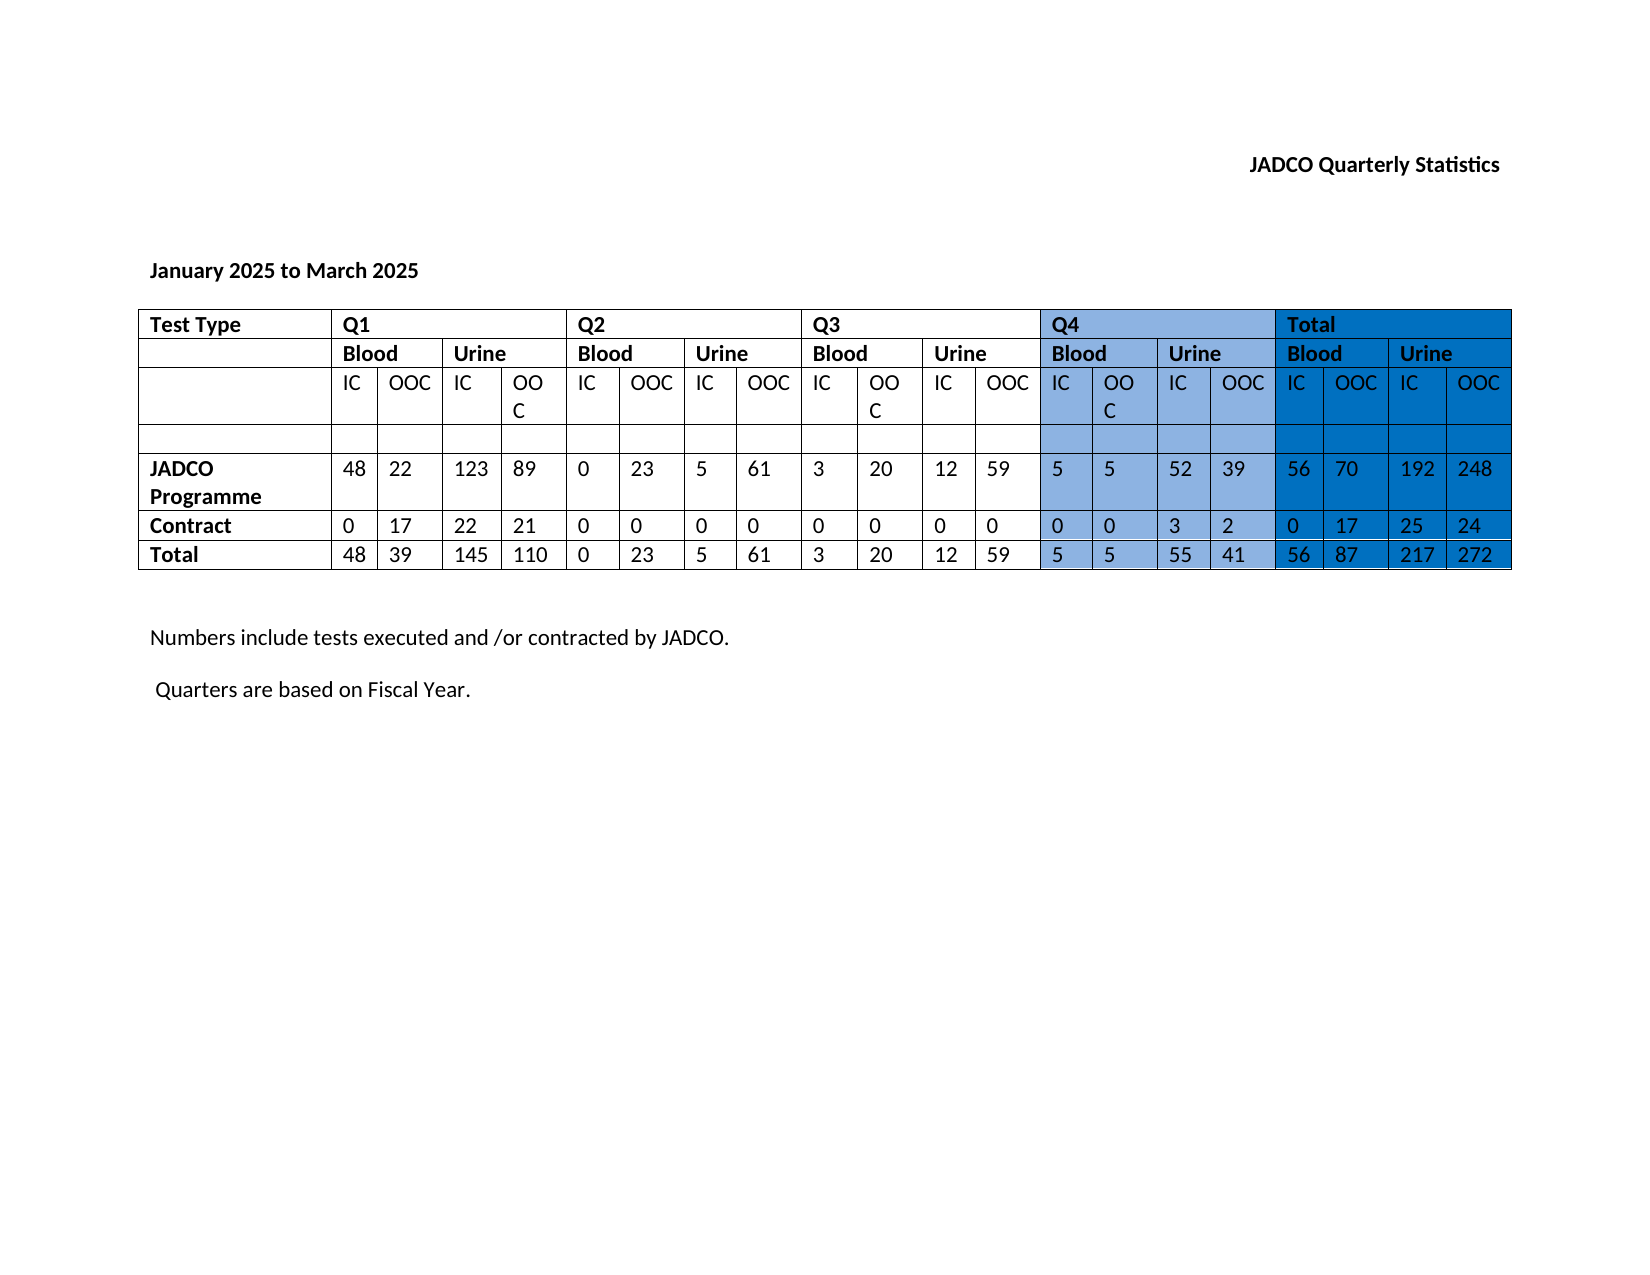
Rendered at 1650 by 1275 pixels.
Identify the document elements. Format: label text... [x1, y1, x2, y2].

table_cell [620, 425, 684, 453]
table_cell 59 [976, 454, 1040, 510]
table_cell Blood [567, 339, 684, 367]
text JADCO Quarterly Statistics [150, 150, 1500, 178]
table_cell [567, 425, 619, 453]
table_cell [139, 368, 331, 424]
table_cell 59 [976, 541, 1040, 568]
table_cell OOC [1324, 368, 1388, 424]
table_cell 61 [737, 454, 801, 510]
table_cell Blood [1041, 339, 1157, 367]
table_cell [1211, 425, 1275, 453]
table_cell 21 [502, 511, 566, 539]
table_cell JADCO Programme [139, 454, 331, 510]
table_cell OOC [1093, 368, 1157, 424]
table_cell 0 [1276, 511, 1323, 539]
table_header Q2 [567, 310, 801, 338]
table_cell 145 [443, 541, 501, 568]
table_cell 55 [1158, 541, 1210, 568]
table_cell Urine [685, 339, 801, 367]
table_cell OOC [1211, 368, 1275, 424]
table_cell 192 [1389, 454, 1446, 510]
table_cell 0 [737, 511, 801, 539]
table_cell [858, 425, 922, 453]
table_cell 39 [1211, 454, 1275, 510]
table_cell OOC [620, 368, 684, 424]
table_cell 25 [1389, 511, 1446, 539]
table_cell IC [1389, 368, 1446, 424]
table_cell 24 [1447, 511, 1511, 539]
table_cell [923, 425, 975, 453]
table_cell 12 [923, 454, 975, 510]
table_cell IC [685, 368, 736, 424]
table_cell 0 [567, 454, 619, 510]
table_cell OOC [1447, 368, 1511, 424]
table_cell 48 [332, 541, 377, 568]
table_cell 0 [620, 511, 684, 539]
table_cell 5 [685, 541, 736, 568]
table_cell Urine [1158, 339, 1275, 367]
table_header Test Type [139, 310, 331, 338]
table_cell 123 [443, 454, 501, 510]
table_cell 248 [1447, 454, 1511, 510]
table_cell Urine [443, 339, 566, 367]
table_cell 17 [378, 511, 442, 539]
table_cell 20 [858, 541, 922, 568]
table_cell 12 [923, 541, 975, 568]
table_cell [685, 425, 736, 453]
table_cell [1324, 425, 1388, 453]
table_cell [1389, 425, 1446, 453]
table_cell Blood [332, 339, 442, 367]
table_cell [332, 425, 377, 453]
table_cell OOC [502, 368, 566, 424]
table_cell 0 [567, 541, 619, 568]
table_cell Urine [1389, 339, 1511, 367]
table_cell 41 [1211, 541, 1275, 568]
table_cell [1158, 425, 1210, 453]
table_cell [1276, 425, 1323, 453]
text Quarters are based on Fiscal Year. [150, 676, 1500, 704]
table_cell 5 [1041, 454, 1092, 510]
table_cell [802, 425, 857, 453]
table_cell OOC [378, 368, 442, 424]
table_cell 0 [858, 511, 922, 539]
table_cell IC [567, 368, 619, 424]
table_cell 0 [685, 511, 736, 539]
table_cell 17 [1324, 511, 1388, 539]
table_cell 48 [332, 454, 377, 510]
table_cell IC [1041, 368, 1092, 424]
table_cell 22 [443, 511, 501, 539]
table_cell [1041, 425, 1092, 453]
table_cell IC [802, 368, 857, 424]
table_cell [976, 425, 1040, 453]
table_cell IC [332, 368, 377, 424]
table_cell Contract [139, 511, 331, 539]
table_cell Total [139, 541, 331, 568]
table_cell 56 [1276, 454, 1323, 510]
table_header Q1 [332, 310, 566, 338]
table_cell 5 [1093, 541, 1157, 568]
table_cell 23 [620, 454, 684, 510]
table_cell [139, 425, 331, 453]
table_cell 272 [1447, 541, 1511, 568]
table_cell 0 [567, 511, 619, 539]
table_cell 0 [332, 511, 377, 539]
table_cell 23 [620, 541, 684, 568]
table_cell 3 [1158, 511, 1210, 539]
table_header Q3 [802, 310, 1040, 338]
table_cell 217 [1389, 541, 1446, 568]
table_cell [1093, 425, 1157, 453]
table_cell [378, 425, 442, 453]
table_cell 0 [1093, 511, 1157, 539]
table_cell 61 [737, 541, 801, 568]
table_cell 2 [1211, 511, 1275, 539]
table_cell 0 [923, 511, 975, 539]
table_cell 56 [1276, 541, 1323, 568]
text Numbers include tests executed and /or contracted by JADCO. [150, 623, 1500, 651]
table_cell [502, 425, 566, 453]
table_cell OOC [737, 368, 801, 424]
table_cell 0 [1041, 511, 1092, 539]
table_cell IC [1158, 368, 1210, 424]
table_cell 110 [502, 541, 566, 568]
table_cell 52 [1158, 454, 1210, 510]
table_cell IC [443, 368, 501, 424]
text January 2025 to March 2025 [150, 256, 1500, 284]
table_cell 5 [1093, 454, 1157, 510]
table_cell 3 [802, 541, 857, 568]
table_cell 87 [1324, 541, 1388, 568]
table_cell OOC [858, 368, 922, 424]
table_header Total [1276, 310, 1511, 338]
table_cell IC [923, 368, 975, 424]
table_cell 70 [1324, 454, 1388, 510]
table_cell IC [1276, 368, 1323, 424]
table_header Q4 [1041, 310, 1275, 338]
table_cell 20 [858, 454, 922, 510]
table_cell 0 [802, 511, 857, 539]
table_cell 89 [502, 454, 566, 510]
table_cell 39 [378, 541, 442, 568]
table_cell OOC [976, 368, 1040, 424]
table_cell Urine [923, 339, 1040, 367]
table_cell Blood [1276, 339, 1388, 367]
table_cell [737, 425, 801, 453]
table_cell [139, 339, 331, 367]
table_cell 22 [378, 454, 442, 510]
table_cell 5 [1041, 541, 1092, 568]
table_cell 0 [976, 511, 1040, 539]
table_cell Blood [802, 339, 922, 367]
table_cell 3 [802, 454, 857, 510]
table_cell [1447, 425, 1511, 453]
table_cell [443, 425, 501, 453]
table_cell 5 [685, 454, 736, 510]
